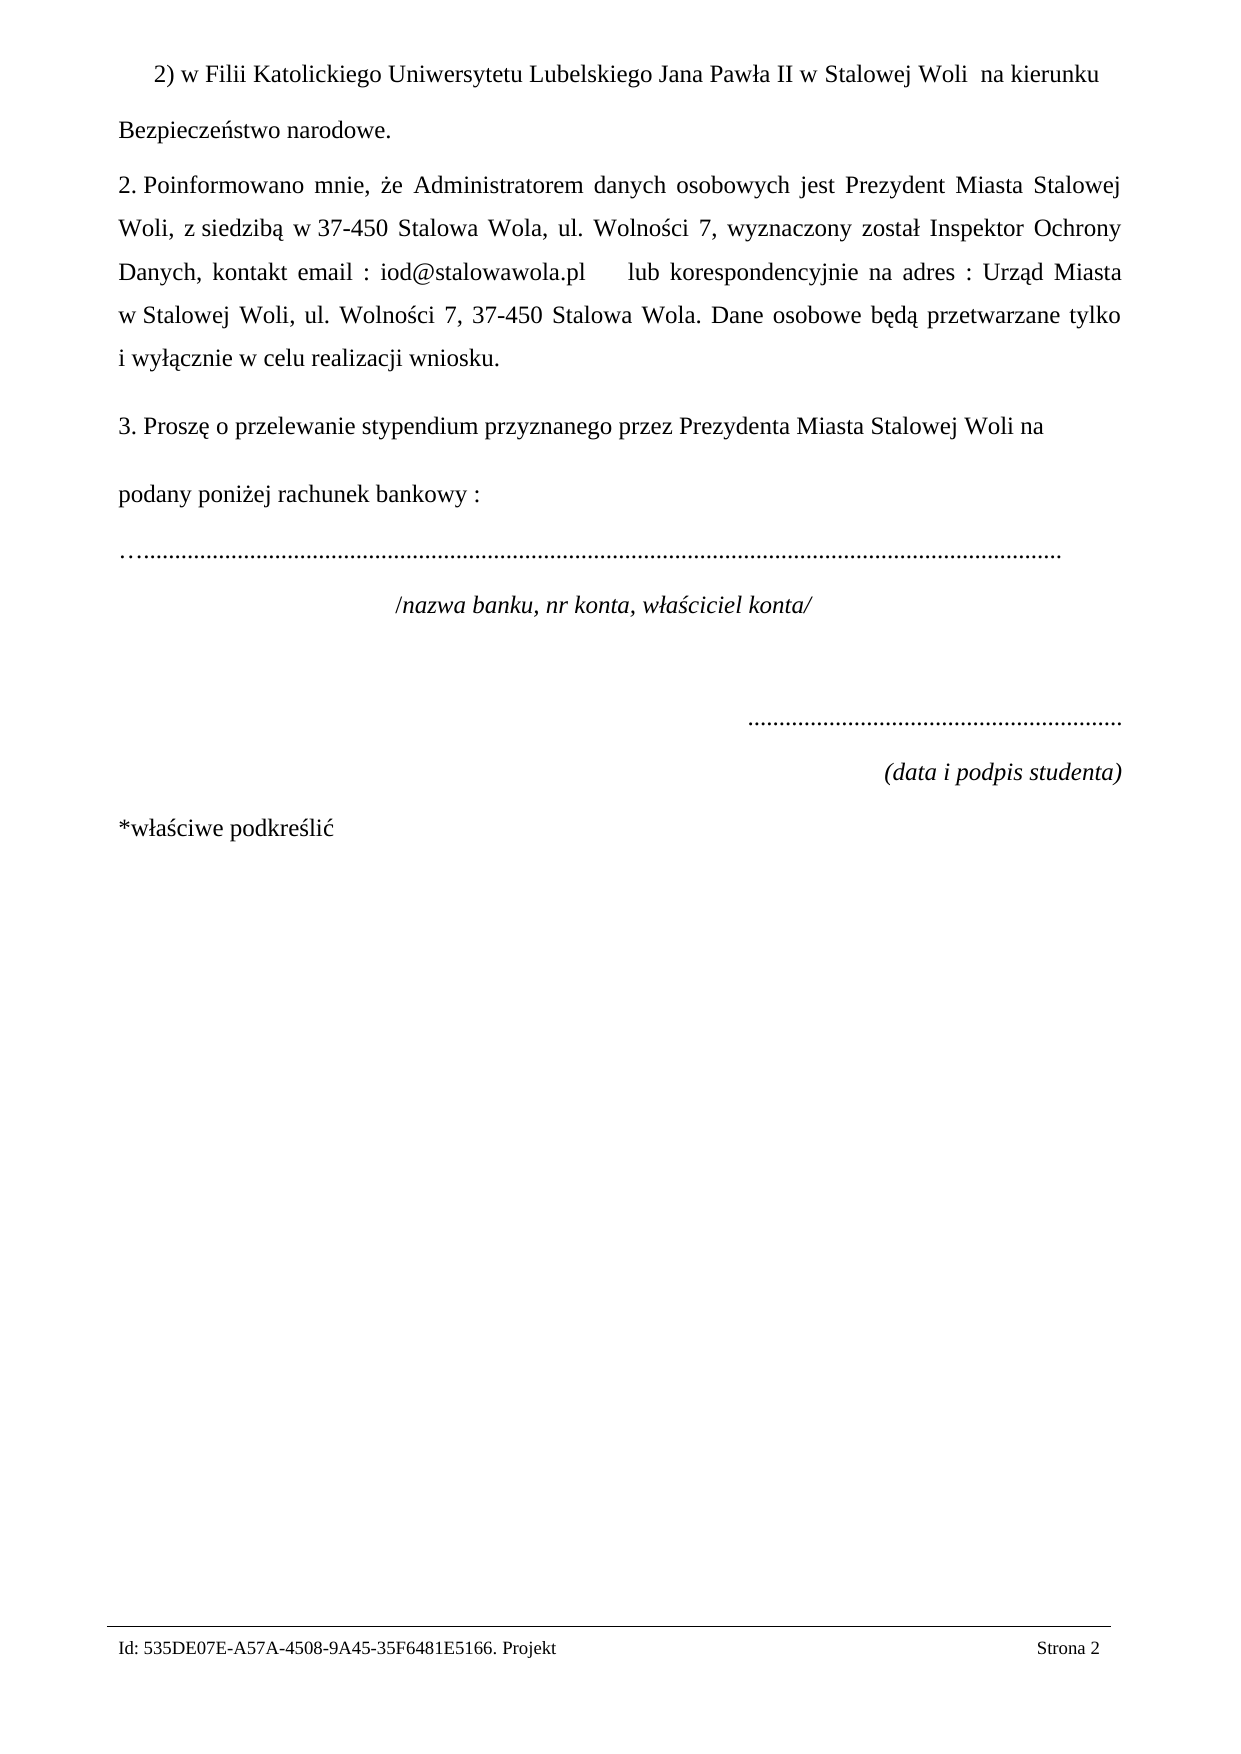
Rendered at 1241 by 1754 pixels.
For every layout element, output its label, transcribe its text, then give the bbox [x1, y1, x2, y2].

text 3. Proszę o przelewanie stypendium przyznanego przez Prezydenta Miasta Stalowej Woli na [118, 411, 1122, 440]
text ............................................................ [118, 702, 1122, 730]
text (data i podpis studenta) [118, 757, 1122, 786]
text 2. Poinformowano mnie, że Administratorem danych osobowych jest Prezydent Miasta Stalowej Woli, z siedzibą w 37-450 Stalowa Wola, ul. Wolności 7, wyznaczony został Inspektor Ochrony Danych, kontakt email : iod@stalowawola.pl lub korespondencyjnie na adres : Urząd Miasta w Stalowej Woli, ul. Wolności 7, 37-450 Stalowa Wola. Dane osobowe będą przetwarzane tylko i wyłącznie w celu realizacji wniosku. [118, 170, 1122, 372]
text …................................................................................................................................................... [118, 535, 1122, 563]
text Bezpieczeństwo narodowe. [118, 115, 1122, 143]
text 2) w Filii Katolickiego Uniwersytetu Lubelskiego Jana Pawła II w Stalowej Woli na kierunku [153, 59, 1122, 88]
text *właściwe podkreślić [118, 813, 1122, 842]
text podany poniżej rachunek bankowy : [118, 479, 1122, 508]
text /nazwa banku, nr konta, właściciel konta/ [118, 590, 1122, 619]
